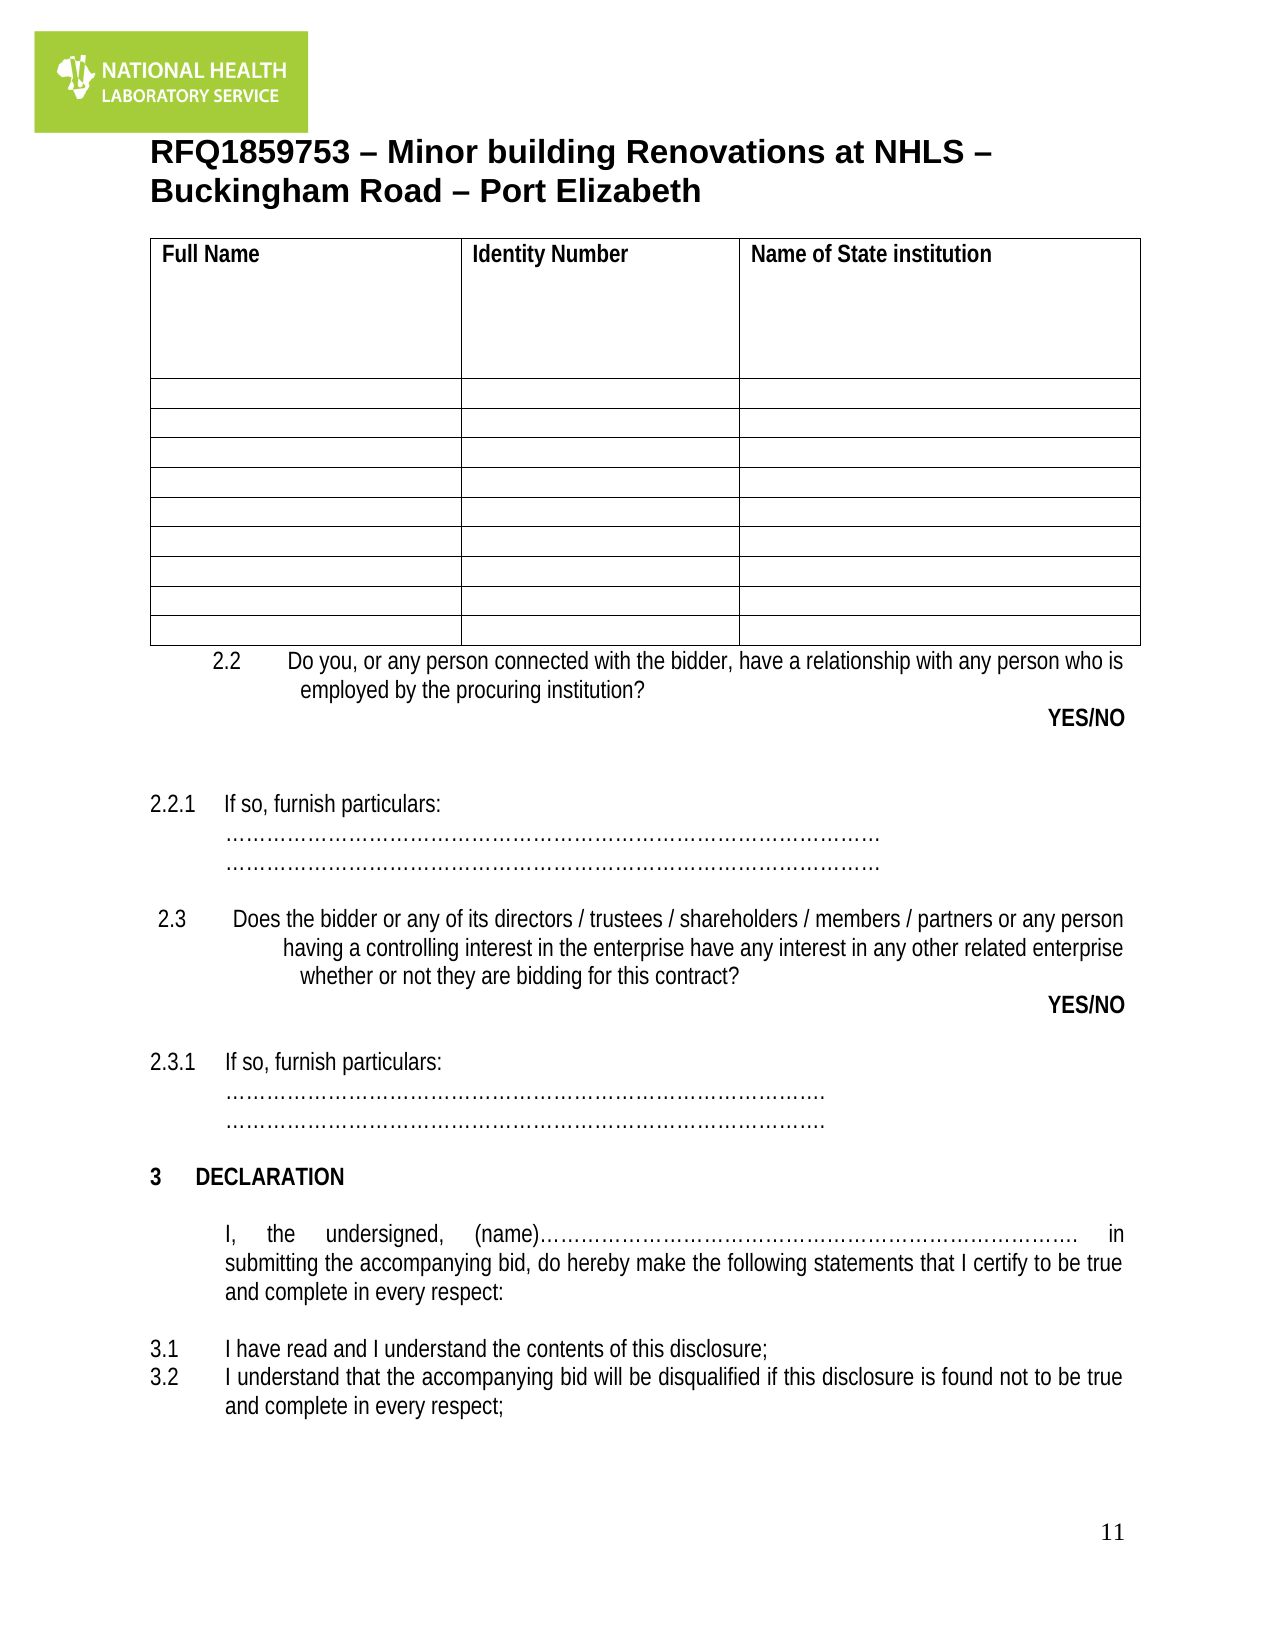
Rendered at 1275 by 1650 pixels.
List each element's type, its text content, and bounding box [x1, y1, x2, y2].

table_cell [151, 616, 461, 645]
text I, the undersigned, (name)……………………………………………………………………. in submitting the accompanying bid, do hereby make the following statements that I certify to be true and complete in every respect: [225, 1219, 1125, 1305]
text …………………………………………………………………………………… [225, 847, 1125, 875]
table_cell [462, 379, 739, 407]
table_cell [740, 409, 1140, 437]
picture [34, 31, 309, 133]
table_cell [740, 468, 1140, 497]
text ……………………………………………………………………………. [225, 1076, 1125, 1104]
table_cell [740, 498, 1140, 526]
table_cell [151, 438, 461, 467]
table_header Identity Number [462, 239, 739, 378]
table_cell [740, 379, 1140, 407]
text 3.2 I understand that the accompanying bid will be disqualified if this disclosure is found not to be true and complete in every respect; [150, 1362, 1125, 1420]
table_cell [151, 527, 461, 556]
table_cell [462, 616, 739, 645]
text …………………………………………………………………………………… [225, 818, 1125, 847]
table_cell [151, 409, 461, 437]
text ……………………………………………………………………………. [225, 1104, 1125, 1133]
list If so, furnish particulars: [150, 1047, 1125, 1076]
table_cell [462, 468, 739, 497]
table_cell [151, 379, 461, 407]
table_header Full Name [151, 239, 461, 378]
text 2.3 Does the bidder or any of its directors / trustees / shareholders / members / partners or any person having a controlling interest in the enterprise have any interest in any other related enterprise whether or not they are bidding for this contract? YES/NO [150, 904, 1125, 1019]
table_cell [462, 498, 739, 526]
table_cell [740, 587, 1140, 615]
table_cell [151, 498, 461, 526]
table_cell [462, 438, 739, 467]
table_cell [462, 587, 739, 615]
text 2.2 Do you, or any person connected with the bidder, have a relationship with any person who is employed by the procuring institution? YES/NO [150, 646, 1125, 732]
table_cell [462, 557, 739, 586]
table_cell [151, 557, 461, 586]
table_cell [740, 616, 1140, 645]
text 2.2.1 If so, furnish particulars: [150, 789, 1125, 818]
table_cell [151, 468, 461, 497]
table_cell [462, 527, 739, 556]
table_cell [151, 587, 461, 615]
table_header Name of State institution [740, 239, 1140, 378]
table_cell [462, 409, 739, 437]
list DECLARATION [150, 1162, 1125, 1191]
table_cell [740, 557, 1140, 586]
table_cell [740, 438, 1140, 467]
text 3.1 I have read and I understand the contents of this disclosure; [150, 1334, 1125, 1362]
table_cell [740, 527, 1140, 556]
